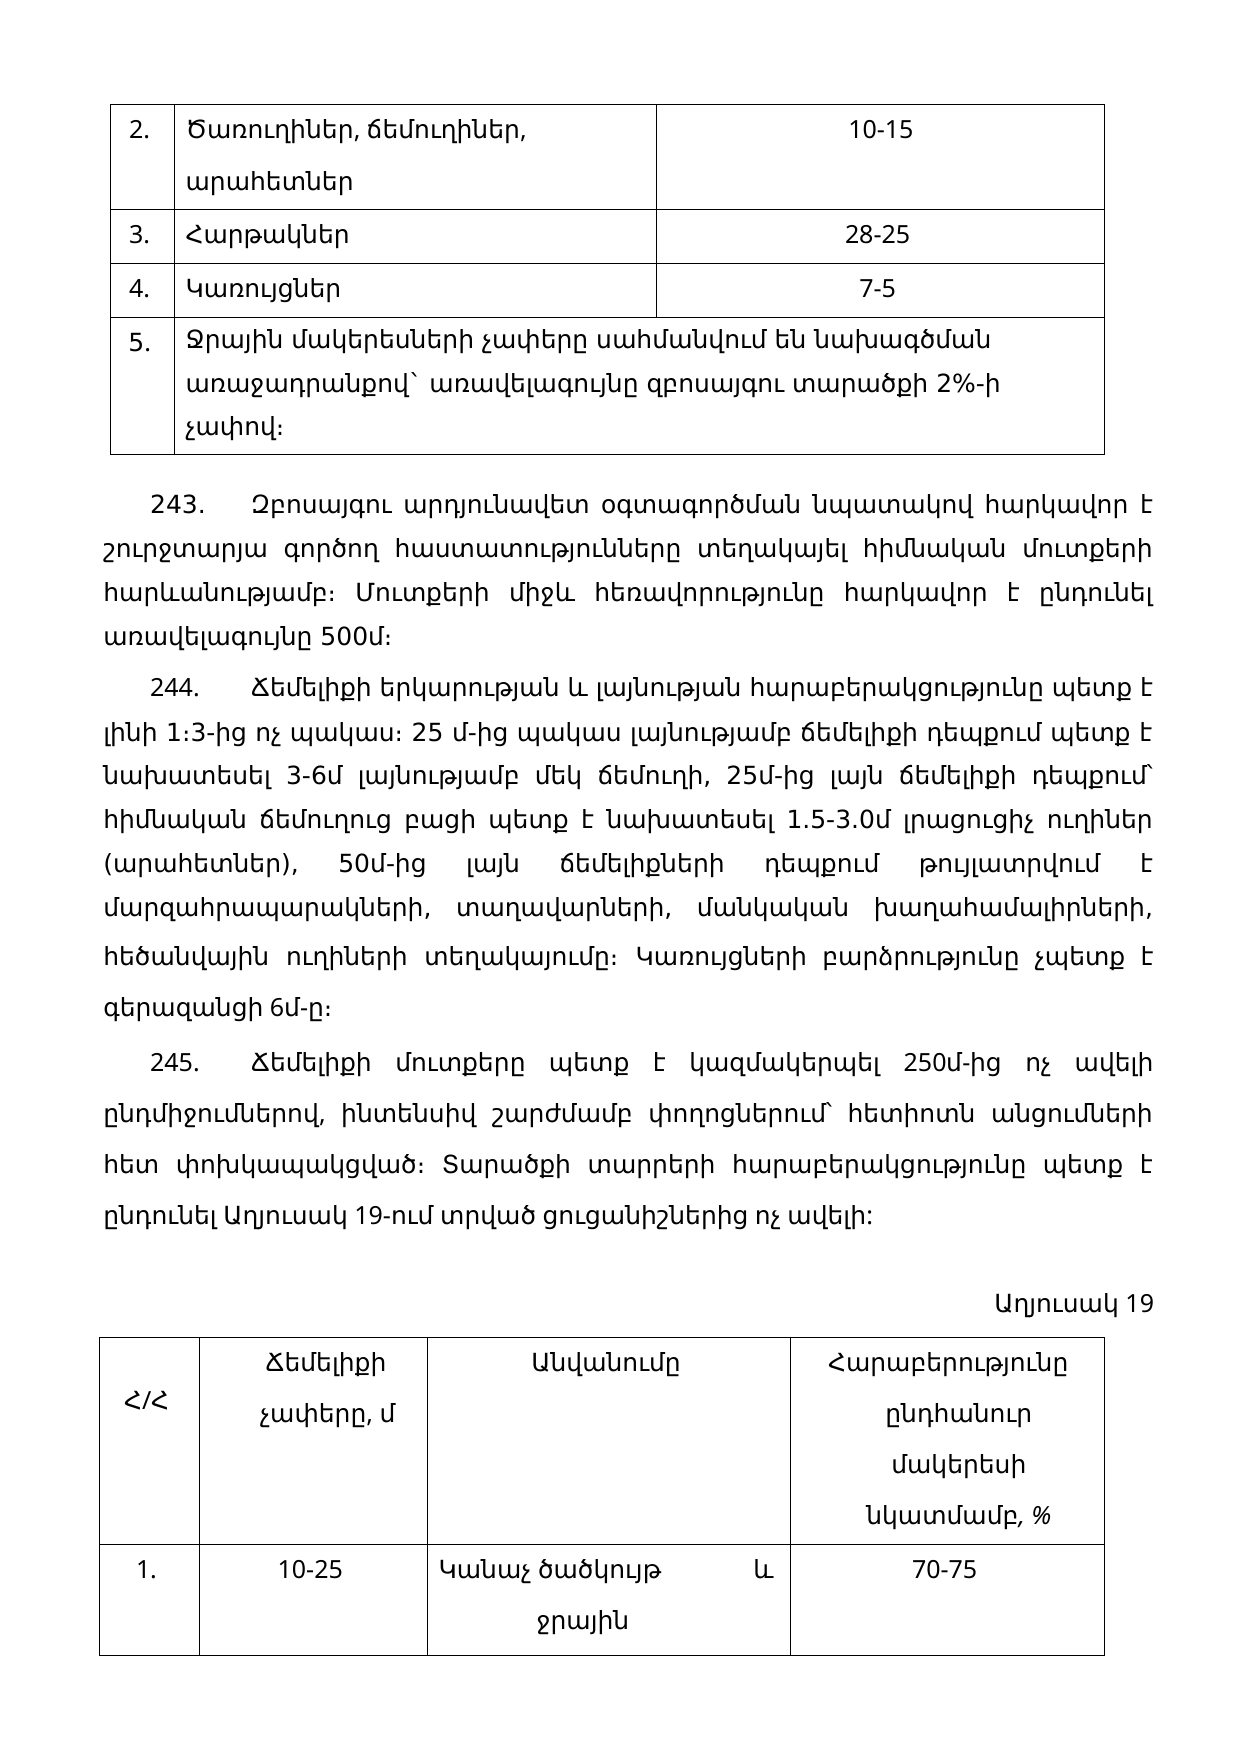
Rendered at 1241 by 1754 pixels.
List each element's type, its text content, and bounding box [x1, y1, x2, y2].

table_cell Հարթակներ [175, 210, 656, 263]
table_cell Ջրային մակերեսների չափերը սահմանվում են նախագծման առաջադրանքով` առավելագույնը զբոսայգու տարածքի 2%-ի չափով։ [175, 318, 1104, 454]
table_cell 1. [100, 1545, 199, 1655]
table_cell 7-5 [657, 264, 1104, 317]
table_cell 70-75 30-25 - [791, 1545, 1104, 1655]
text Աղյուսակ 19 [122, 1286, 1154, 1320]
table_cell Կառույցներ [175, 264, 656, 317]
table_cell 2. [111, 105, 174, 209]
list Ճեմելիքի մուտքերը պետք է կազմակերպել 250մ-ից ոչ ավելի ընդմիջումներով, ինտենսիվ շարժմամբ փողոցներում՝ հետիոտն անցումների հետ փոխկապակցված։ Տարածքի տարրերի հարաբերակցությունը պետք է ընդունել Աղյուսակ 19-ում տրված ցուցանիշներից ոչ ավելի: [103, 1044, 1154, 1232]
table_cell 10-25 [200, 1545, 427, 1655]
table_cell 3. [111, 210, 174, 263]
table_cell 4. [111, 264, 174, 317]
list Զբոսայգու արդյունավետ օգտագործման նպատակով հարկավոր է շուրջտարյա գործող հաստատությունները տեղակայել հիմնական մուտքերի հարևանությամբ։ Մուտքերի միջև հեռավորությունը հարկավոր է ընդունել առավելագույնը 500մ։ [103, 491, 1154, 651]
table_cell 10-15 [657, 105, 1104, 209]
table_cell Ծառուղիներ, ճեմուղիներ, արահետներ [175, 105, 656, 209]
table_header Ճեմելիքի չափերը, մ [200, 1338, 427, 1544]
table_header Անվանումը [428, 1338, 790, 1544]
table_header Հարաբերությունը ընդհանուր մակերեսի նկատմամբ, % [791, 1338, 1104, 1544]
list Ճեմելիքի երկարության և լայնության հարաբերակցությունը պետք է լինի 1։3-ից ոչ պակաս։ 25 մ-ից պակաս լայնությամբ ճեմելիքի դեպքում պետք է նախատեսել 3-6մ լայնությամբ մեկ ճեմուղի, 25մ-ից լայն ճեմելիքի դեպքում՝ հիմնական ճեմուղուց բացի պետք է նախատեսել 1.5-3.0մ լրացուցիչ ուղիներ (արահետներ), 50մ-ից լայն ճեմելիքների դեպքում թույլատրվում է մարզահրապարակների, տաղավարների, մանկական խաղահամալիրների, հեծանվային ուղիների տեղակայումը։ Կառույցների բարձրությունը չպետք է գերազանցի 6մ-ը։ [103, 669, 1154, 1024]
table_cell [428, 1545, 790, 1655]
table_header Հ/Հ [100, 1338, 199, 1544]
table_cell 28-25 [657, 210, 1104, 263]
table_cell 5. [111, 318, 174, 454]
